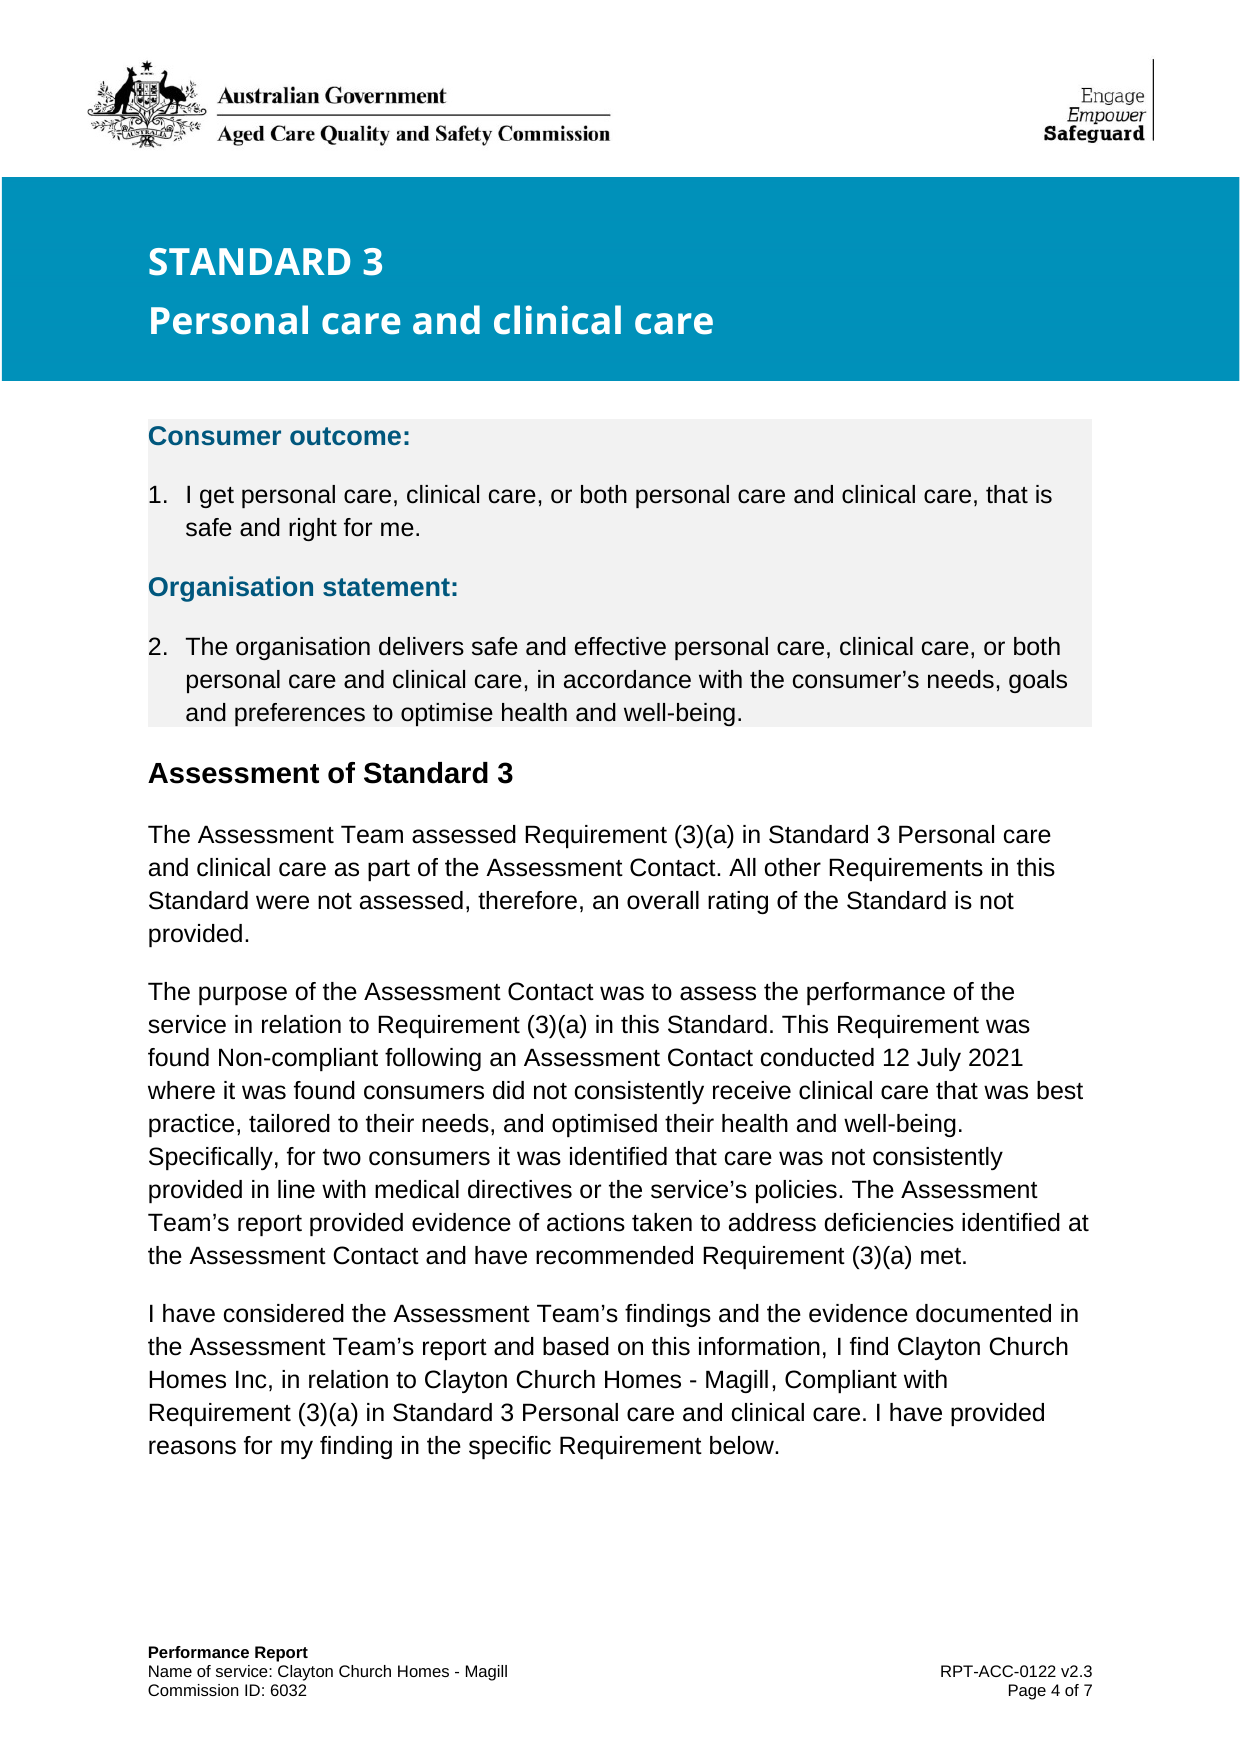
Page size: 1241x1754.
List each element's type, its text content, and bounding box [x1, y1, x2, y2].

list I get personal care, clinical care, or both personal care and clinical care, that is safe and right for me. [148, 480, 1092, 542]
list The organisation delivers safe and effective personal care, clinical care, or both personal care and clinical care, in accordance with the consumer’s needs, goals and preferences to optimise health and well-being. [148, 632, 1092, 727]
subtitle Consumer outcome: [148, 419, 1092, 451]
subtitle Organisation statement: [148, 571, 1092, 603]
text The purpose of the Assessment Contact was to assess the performance of the service in relation to Requirement (3)(a) in this Standard. This Requirement was found Non-compliant following an Assessment Contact conducted 12 July 2021 where it was found consumers did not consistently receive clinical care that was best practice, tailored to their needs, and optimised their health and well-being. Specifically, for two consumers it was identified that care was not consistently provided in line with medical directives or the service’s policies. The Assessment Team’s report provided evidence of actions taken to address deficiencies identified at the Assessment Contact and have recommended Requirement (3)(a) met. [148, 977, 1092, 1270]
subtitle STANDARD 3 Personal care and clinical care [148, 236, 1092, 345]
text The Assessment Team assessed Requirement (3)(a) in Standard 3 Personal care and clinical care as part of the Assessment Contact. All other Requirements in this Standard were not assessed, therefore, an overall rating of the Standard is not provided. [148, 820, 1092, 948]
subtitle Assessment of Standard 3 [148, 756, 1092, 790]
picture [1, 0, 1241, 169]
text I have considered the Assessment Team’s findings and the evidence documented in the Assessment Team’s report and based on this information, I find Clayton Church Homes Inc, in relation to Clayton Church Homes - Magill, Compliant with Requirement (3)(a) in Standard 3 Personal care and clinical care. I have provided reasons for my finding in the specific Requirement below. [148, 1299, 1092, 1460]
